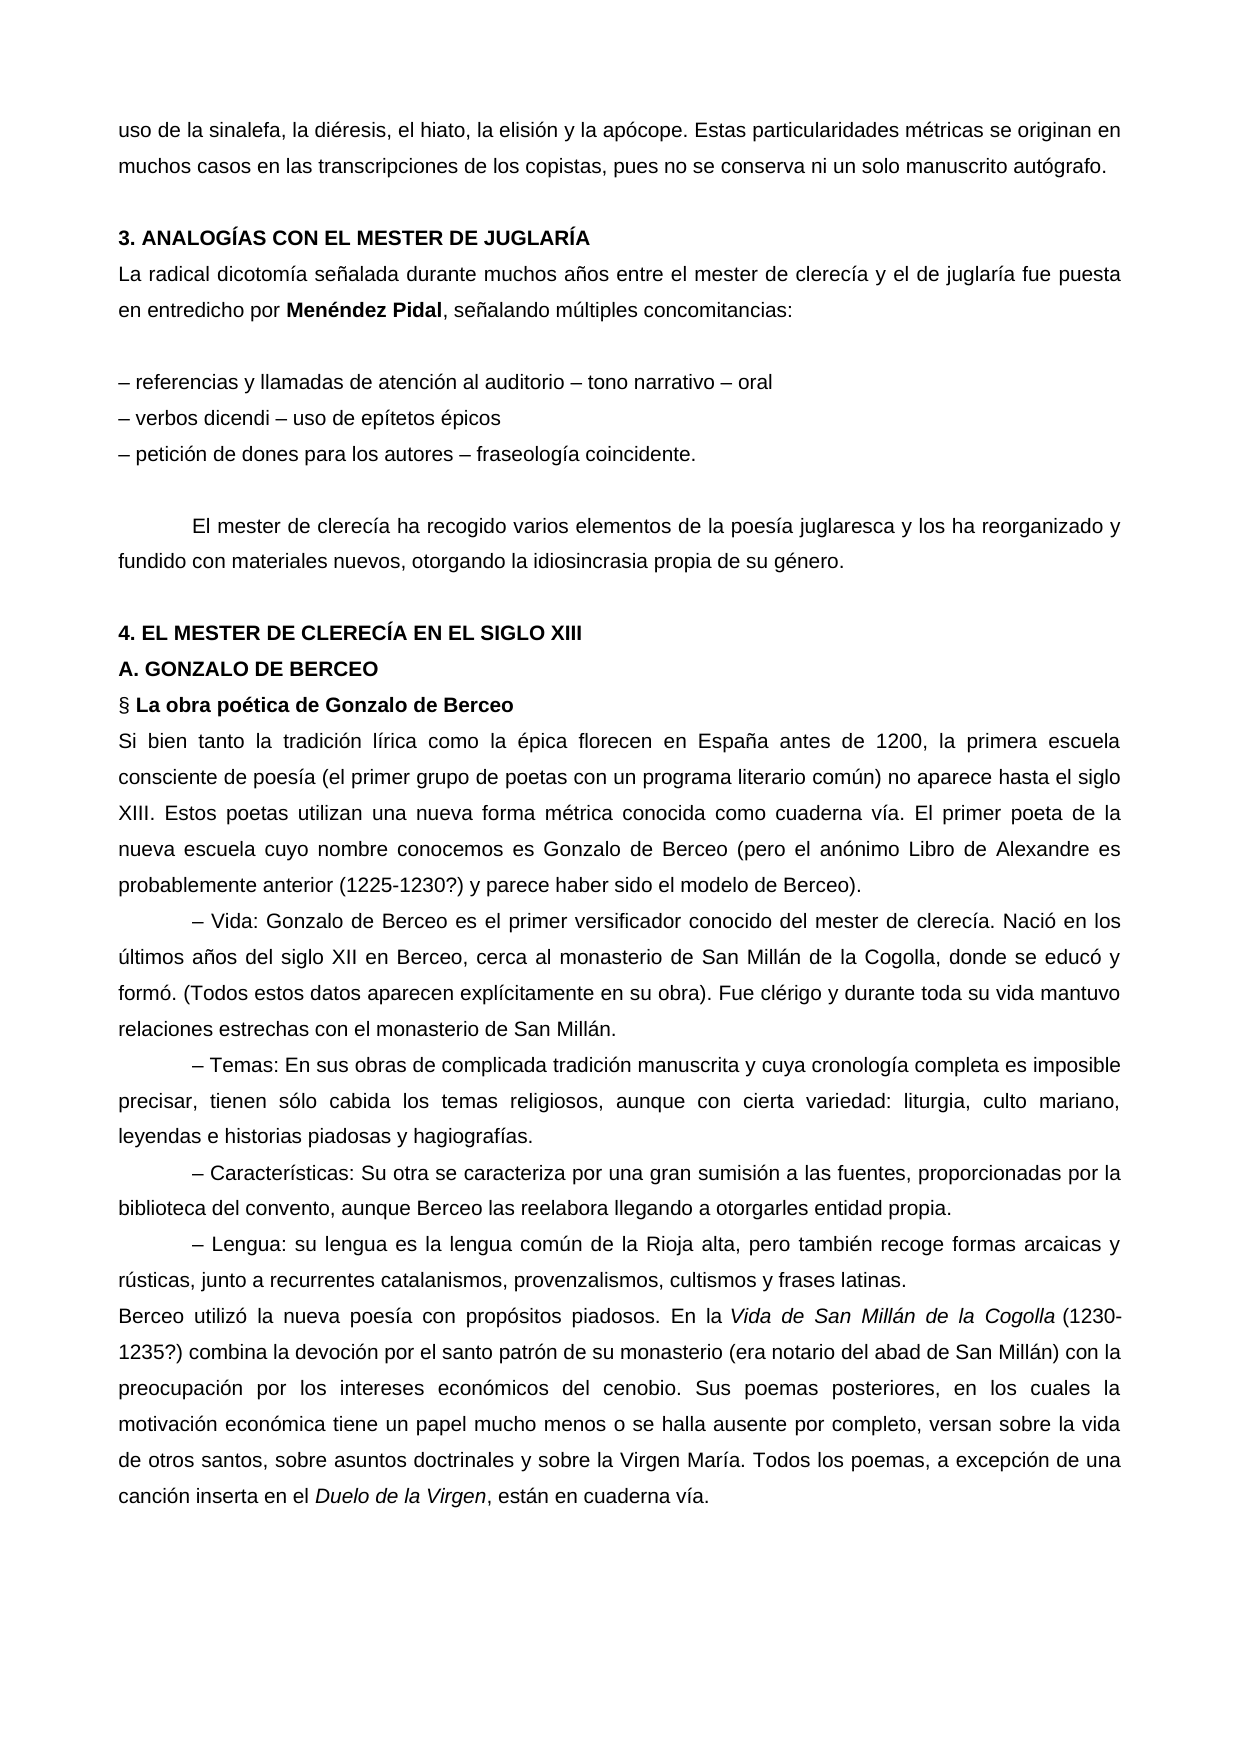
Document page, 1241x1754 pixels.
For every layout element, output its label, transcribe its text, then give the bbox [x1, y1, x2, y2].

text 4. EL MESTER DE CLERECÍA EN EL SIGLO XIII [118, 621, 1122, 645]
text A. GONZALO DE BERCEO [118, 657, 1122, 681]
text § La obra poética de Gonzalo de Berceo [118, 693, 1122, 717]
text El mester de clerecía ha recogido varios elementos de la poesía juglaresca y los ha reorganizado y fundido con materiales nuevos, otorgando la idiosincrasia propia de su género. [118, 513, 1122, 573]
text – Vida: Gonzalo de Berceo es el primer versificador conocido del mester de clerecía. Nació en los últimos años del siglo XII en Berceo, cerca al monasterio de San Millán de la Cogolla, donde se educó y formó. (Todos estos datos aparecen explícitamente en su obra). Fue clérigo y durante toda su vida mantuvo relaciones estrechas con el monasterio de San Millán. [118, 909, 1122, 1041]
text – petición de dones para los autores – fraseología coincidente. [118, 442, 1122, 466]
text – Lengua: su lengua es la lengua común de la Rioja alta, pero también recoge formas arcaicas y rústicas, junto a recurrentes catalanismos, provenzalismos, cultismos y frases latinas. [118, 1232, 1122, 1292]
text – Temas: En sus obras de complicada tradición manuscrita y cuya cronología completa es imposible precisar, tienen sólo cabida los temas religiosos, aunque con cierta variedad: liturgia, culto mariano, leyendas e historias piadosas y hagiografías. [118, 1052, 1122, 1148]
text Berceo utilizó la nueva poesía con propósitos piadosos. En la Vida de San Millán de la Cogolla (1230-1235?) combina la devoción por el santo patrón de su monasterio (era notario del abad de San Millán) con la preocupación por los intereses económicos del cenobio. Sus poemas posteriores, en los cuales la motivación económica tiene un papel mucho menos o se halla ausente por completo, versan sobre la vida de otros santos, sobre asuntos doctrinales y sobre la Virgen María. Todos los poemas, a excepción de una canción inserta en el Duelo de la Virgen, están en cuaderna vía. [118, 1304, 1122, 1508]
text – referencias y llamadas de atención al auditorio – tono narrativo – oral [118, 370, 1122, 394]
text Si bien tanto la tradición lírica como la épica florecen en España antes de 1200, la primera escuela consciente de poesía (el primer grupo de poetas con un programa literario común) no aparece hasta el siglo XIII. Estos poetas utilizan una nueva forma métrica conocida como cuaderna vía. El primer poeta de la nueva escuela cuyo nombre conocemos es Gonzalo de Berceo (pero el anónimo Libro de Alexandre es probablemente anterior (1225-1230?) y parece haber sido el modelo de Berceo). [118, 729, 1122, 897]
text – verbos dicendi – uso de epítetos épicos [118, 406, 1122, 429]
text 3. ANALOGÍAS CON EL MESTER DE JUGLARÍA [118, 226, 1122, 250]
text – Características: Su otra se caracteriza por una gran sumisión a las fuentes, proporcionadas por la biblioteca del convento, aunque Berceo las reelabora llegando a otorgarles entidad propia. [118, 1160, 1122, 1220]
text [118, 118, 1122, 178]
text La radical dicotomía señalada durante muchos años entre el mester de clerecía y el de juglaría fue puesta en entredicho por Menéndez Pidal, señalando múltiples concomitancias: [118, 262, 1122, 322]
